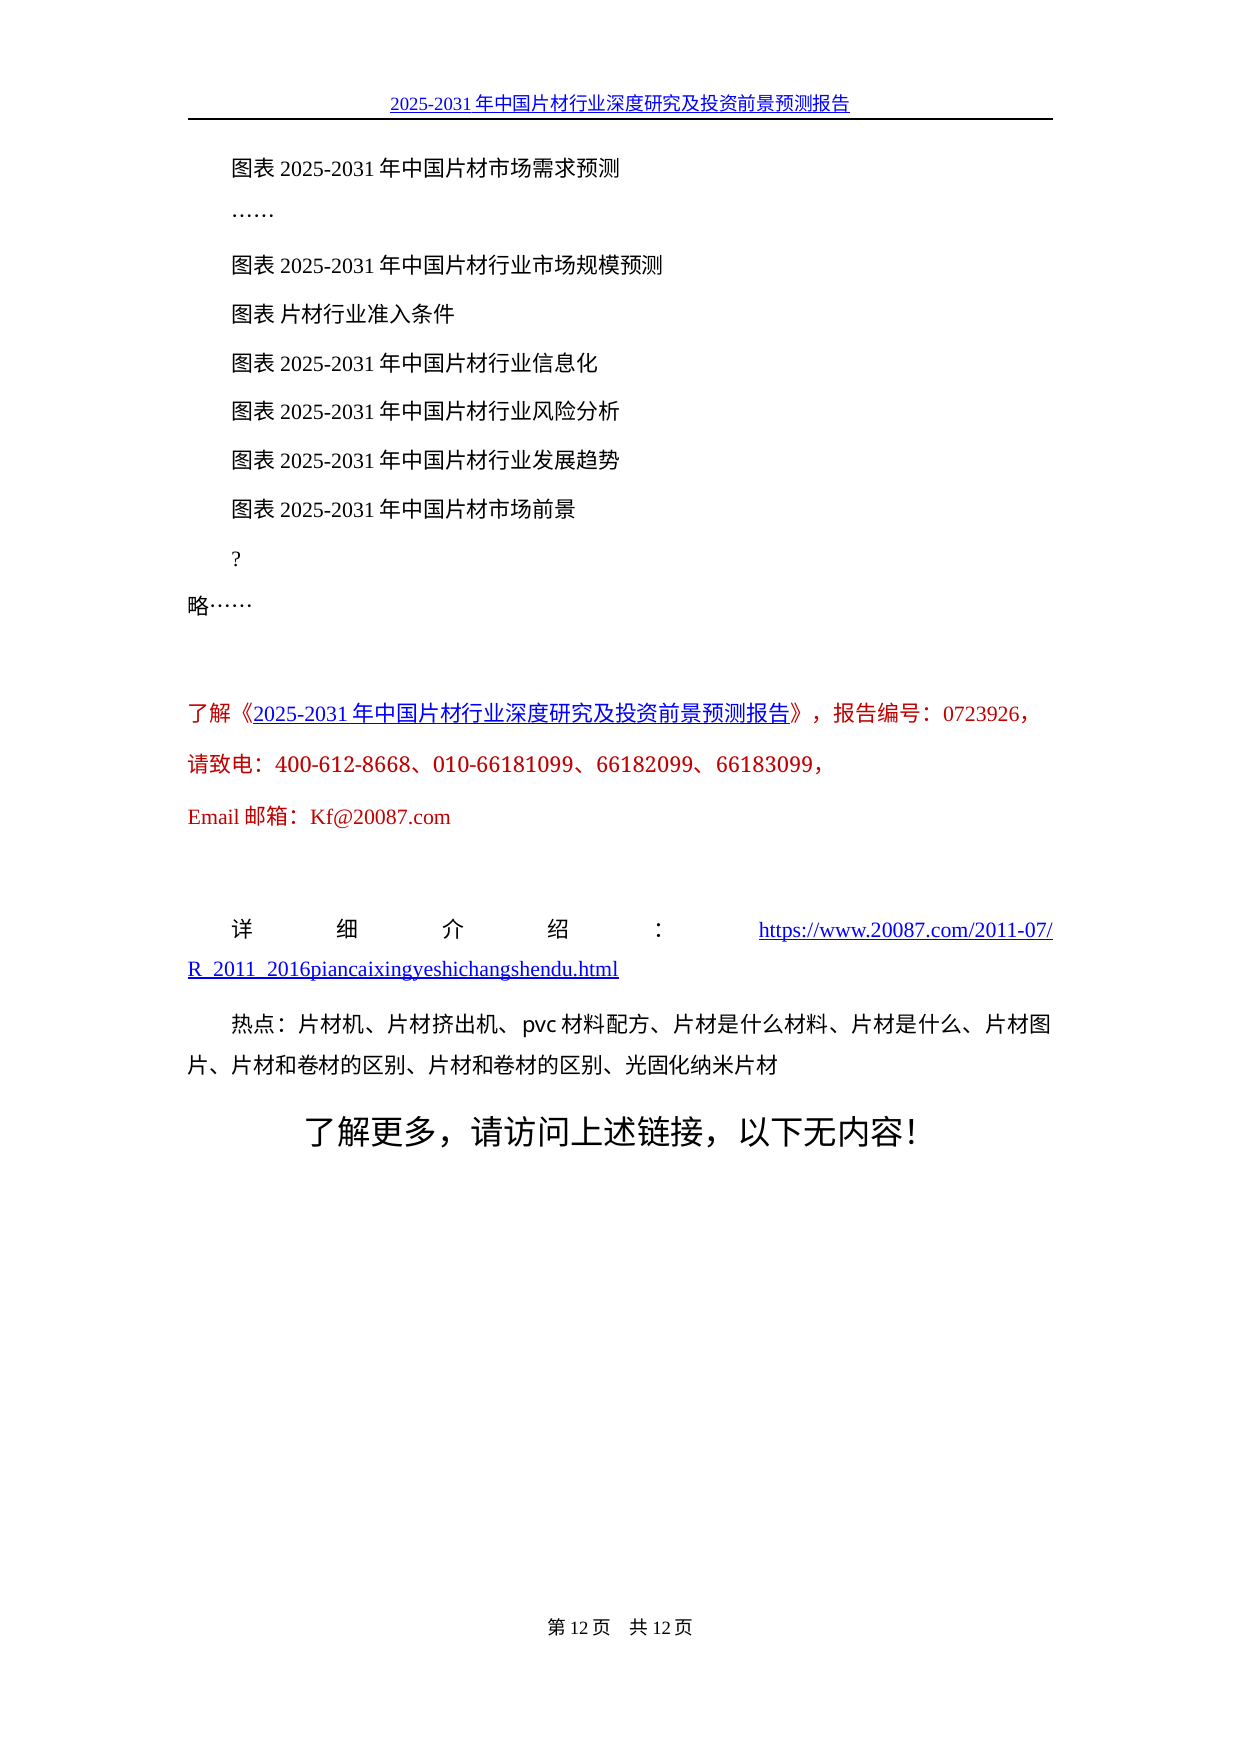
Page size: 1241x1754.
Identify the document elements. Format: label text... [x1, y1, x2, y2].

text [187, 150, 1053, 621]
title 了解更多，请访问上述链接，以下无内容！ [187, 1098, 1053, 1163]
text 详细介绍：https://www.20087.com/2011-07/R_2011_2016piancaixingyeshichangshendu.html [187, 911, 1053, 984]
text 热点：片材机、片材挤出机、pvc材料配方、片材是什么材料、片材是什么、片材图片、片材和卷材的区别、片材和卷材的区别、光固化纳米片材 [187, 1007, 1053, 1080]
text 请致电：400-612-8668、010-66181099、66182099、66183099， [187, 747, 1053, 779]
text Email邮箱：Kf@20087.com [187, 798, 1053, 831]
text 了解《2025-2031年中国片材行业深度研究及投资前景预测报告》，报告编号：0723926， [187, 695, 1053, 728]
